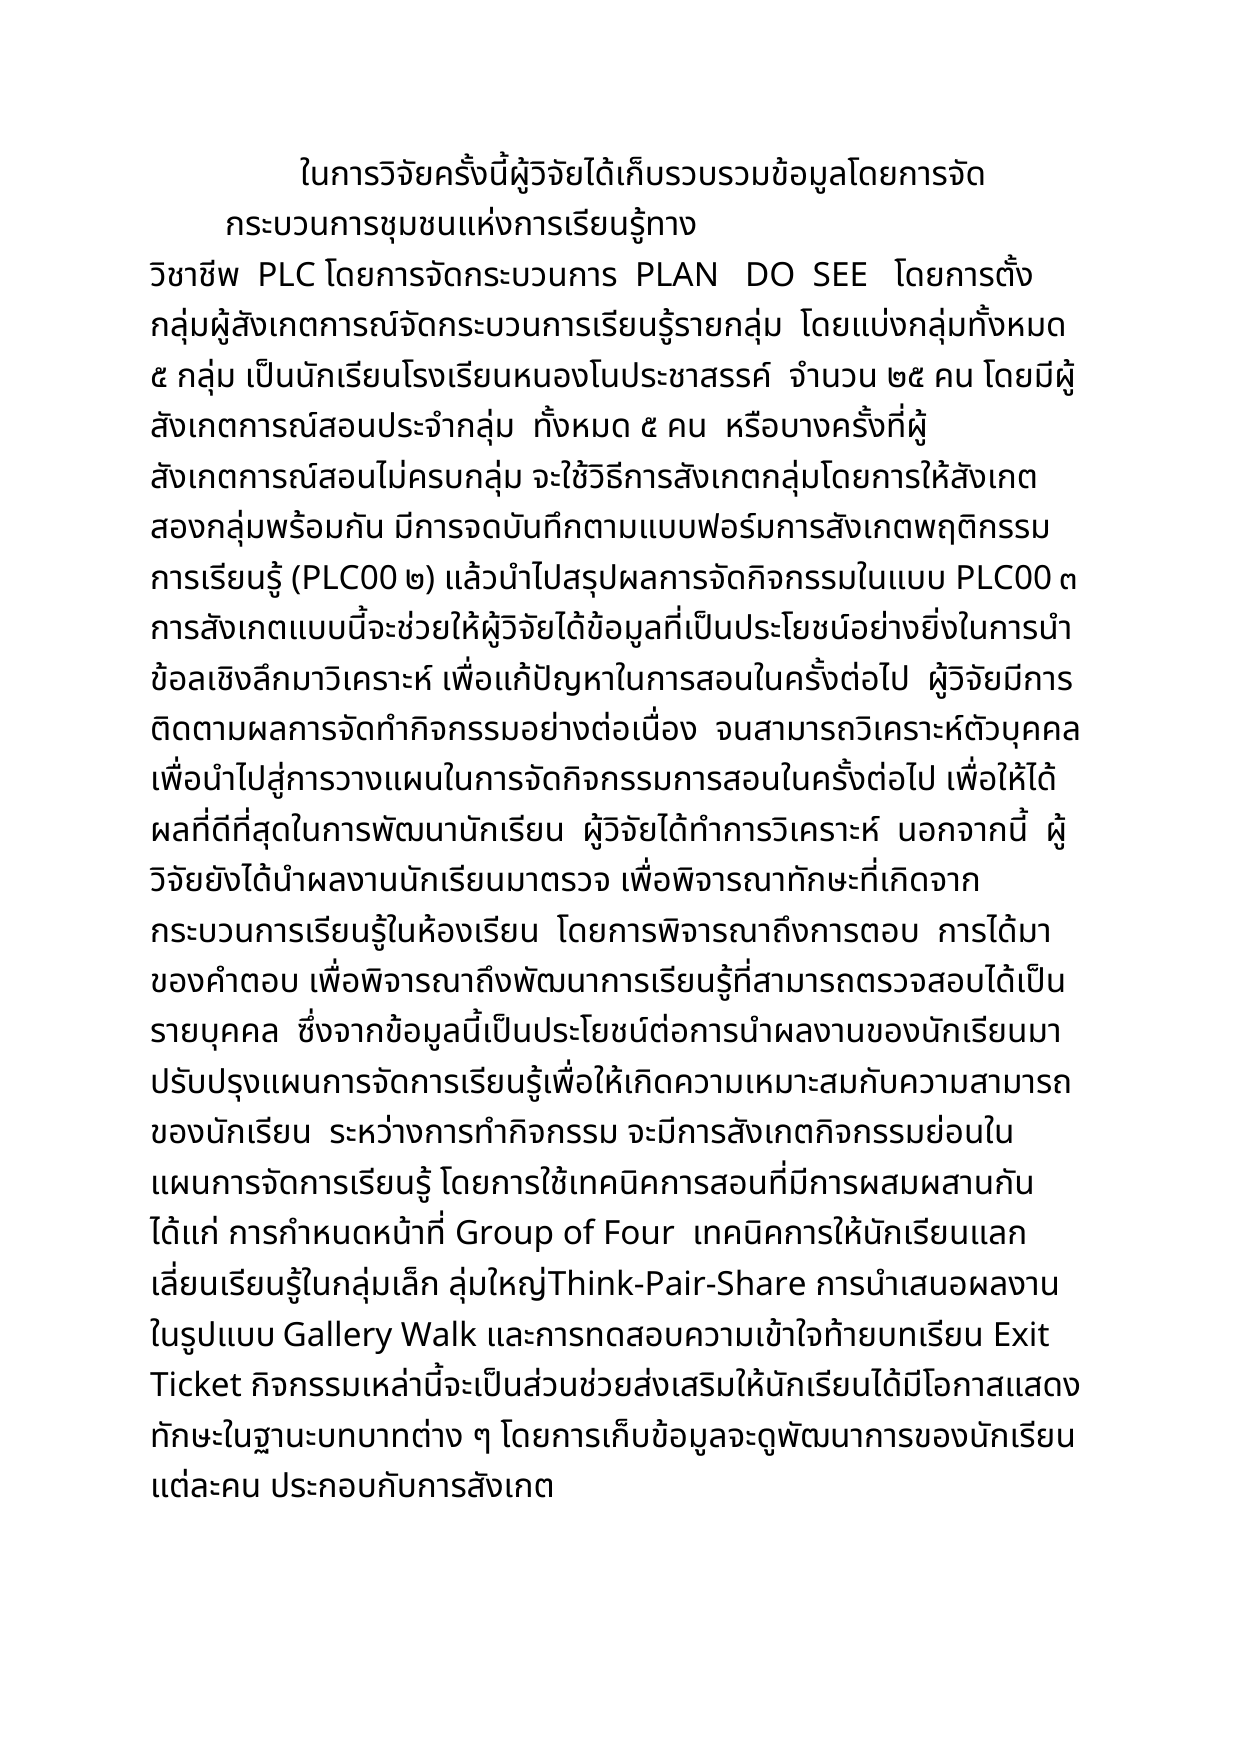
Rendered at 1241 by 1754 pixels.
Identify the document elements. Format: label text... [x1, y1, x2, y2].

text วิชาชีพ PLC โดยการจัดกระบวนการ PLAN DO SEE โดยการตั้งกลุ่มผู้สังเกตการณ์จัดกระบวนการเรียนรู้รายกลุ่ม โดยแบ่งกลุ่มทั้งหมด ๕ กลุ่ม เป็นนักเรียนโรงเรียนหนองโนประชาสรรค์ จำนวน ๒๕ คน โดยมีผู้สังเกตการณ์สอนประจำกลุ่ม ทั้งหมด ๕ คน หรือบางครั้งที่ผู้สังเกตการณ์สอนไม่ครบกลุ่ม จะใช้วิธีการสังเกตกลุ่มโดยการให้สังเกตสองกลุ่มพร้อมกัน มีการจดบันทึกตามแบบฟอร์มการสังเกตพฤติกรรมการเรียนรู้ (PLC00๒) แล้วนำไปสรุปผลการจัดกิจกรรมในแบบ PLC00๓ การสังเกตแบบนี้จะช่วยให้ผู้วิจัยได้ข้อมูลที่เป็นประโยชน์อย่างยิ่งในการนำข้อลเชิงลึกมาวิเคราะห์ เพื่อแก้ปัญหาในการสอนในครั้งต่อไป ผู้วิจัยมีการติดตามผลการจัดทำกิจกรรมอย่างต่อเนื่อง จนสามารถวิเคราะห์ตัวบุคคล เพื่อนำไปสู่การวางแผนในการจัดกิจกรรมการสอนในครั้งต่อไป เพื่อให้ได้ผลที่ดีที่สุดในการพัฒนานักเรียน ผู้วิจัยได้ทำการวิเคราะห์ นอกจากนี้ ผู้วิจัยยังได้นำผลงานนักเรียนมาตรวจ เพื่อพิจารณาทักษะที่เกิดจากกระบวนการเรียนรู้ในห้องเรียน โดยการพิจารณาถึงการตอบ การได้มาของคำตอบ เพื่อพิจารณาถึงพัฒนาการเรียนรู้ที่สามารถตรวจสอบได้เป็นรายบุคคล ซึ่งจากข้อมูลนี้เป็นประโยชน์ต่อการนำผลงานของนักเรียนมาปรับปรุงแผนการจัดการเรียนรู้เพื่อให้เกิดความเหมาะสมกับความสามารถของนักเรียน ระหว่างการทำกิจกรรม จะมีการสังเกตกิจกรรมย่อนในแผนการจัดการเรียนรู้ โดยการใช้เทคนิคการสอนที่มีการผสมผสานกัน ได้แก่ การกำหนดหน้าที่ Group of Four เทคนิคการให้นักเรียนแลกเลี่ยนเรียนรู้ในกลุ่มเล็ก ลุ่มใหญ่Think-Pair-Share การนำเสนอผลงาน ในรูปแบบGallery Walk และการทดสอบความเข้าใจท้ายบทเรียน Exit Ticket กิจกรรมเหล่านี้จะเป็นส่วนช่วยส่งเสริมให้นักเรียนได้มีโอกาสแสดงทักษะในฐานะบทบาทต่าง ๆ โดยการเก็บข้อมูลจะดูพัฒนาการของนักเรียนแต่ละคน ประกอบกับการสังเกต [150, 251, 1090, 1512]
list ในการวิจัยครั้งนี้ผู้วิจัยได้เก็บรวบรวมข้อมูลโดยการจัดกระบวนการชุมชนแห่งการเรียนรู้ทาง [225, 150, 1090, 251]
